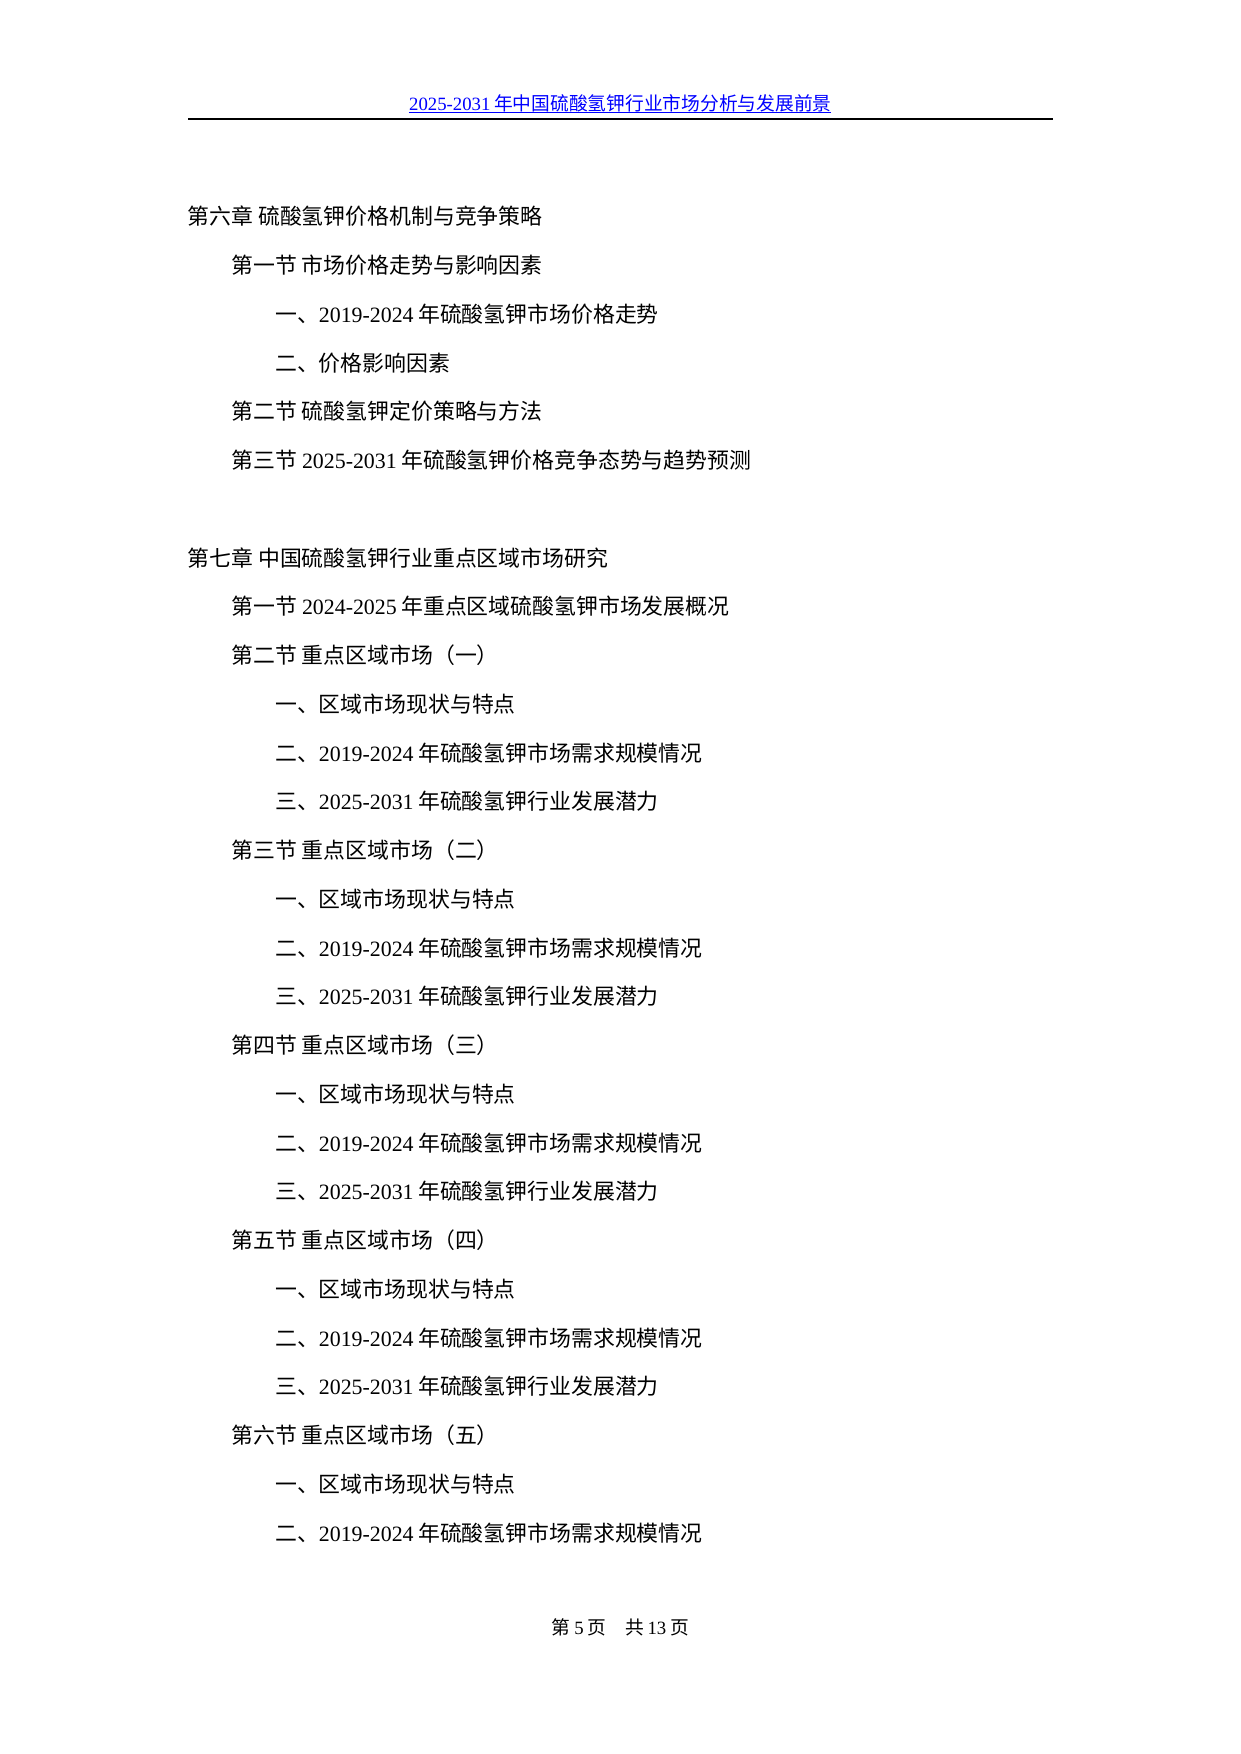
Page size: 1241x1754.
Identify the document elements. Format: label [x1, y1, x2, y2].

text [187, 150, 1053, 1548]
